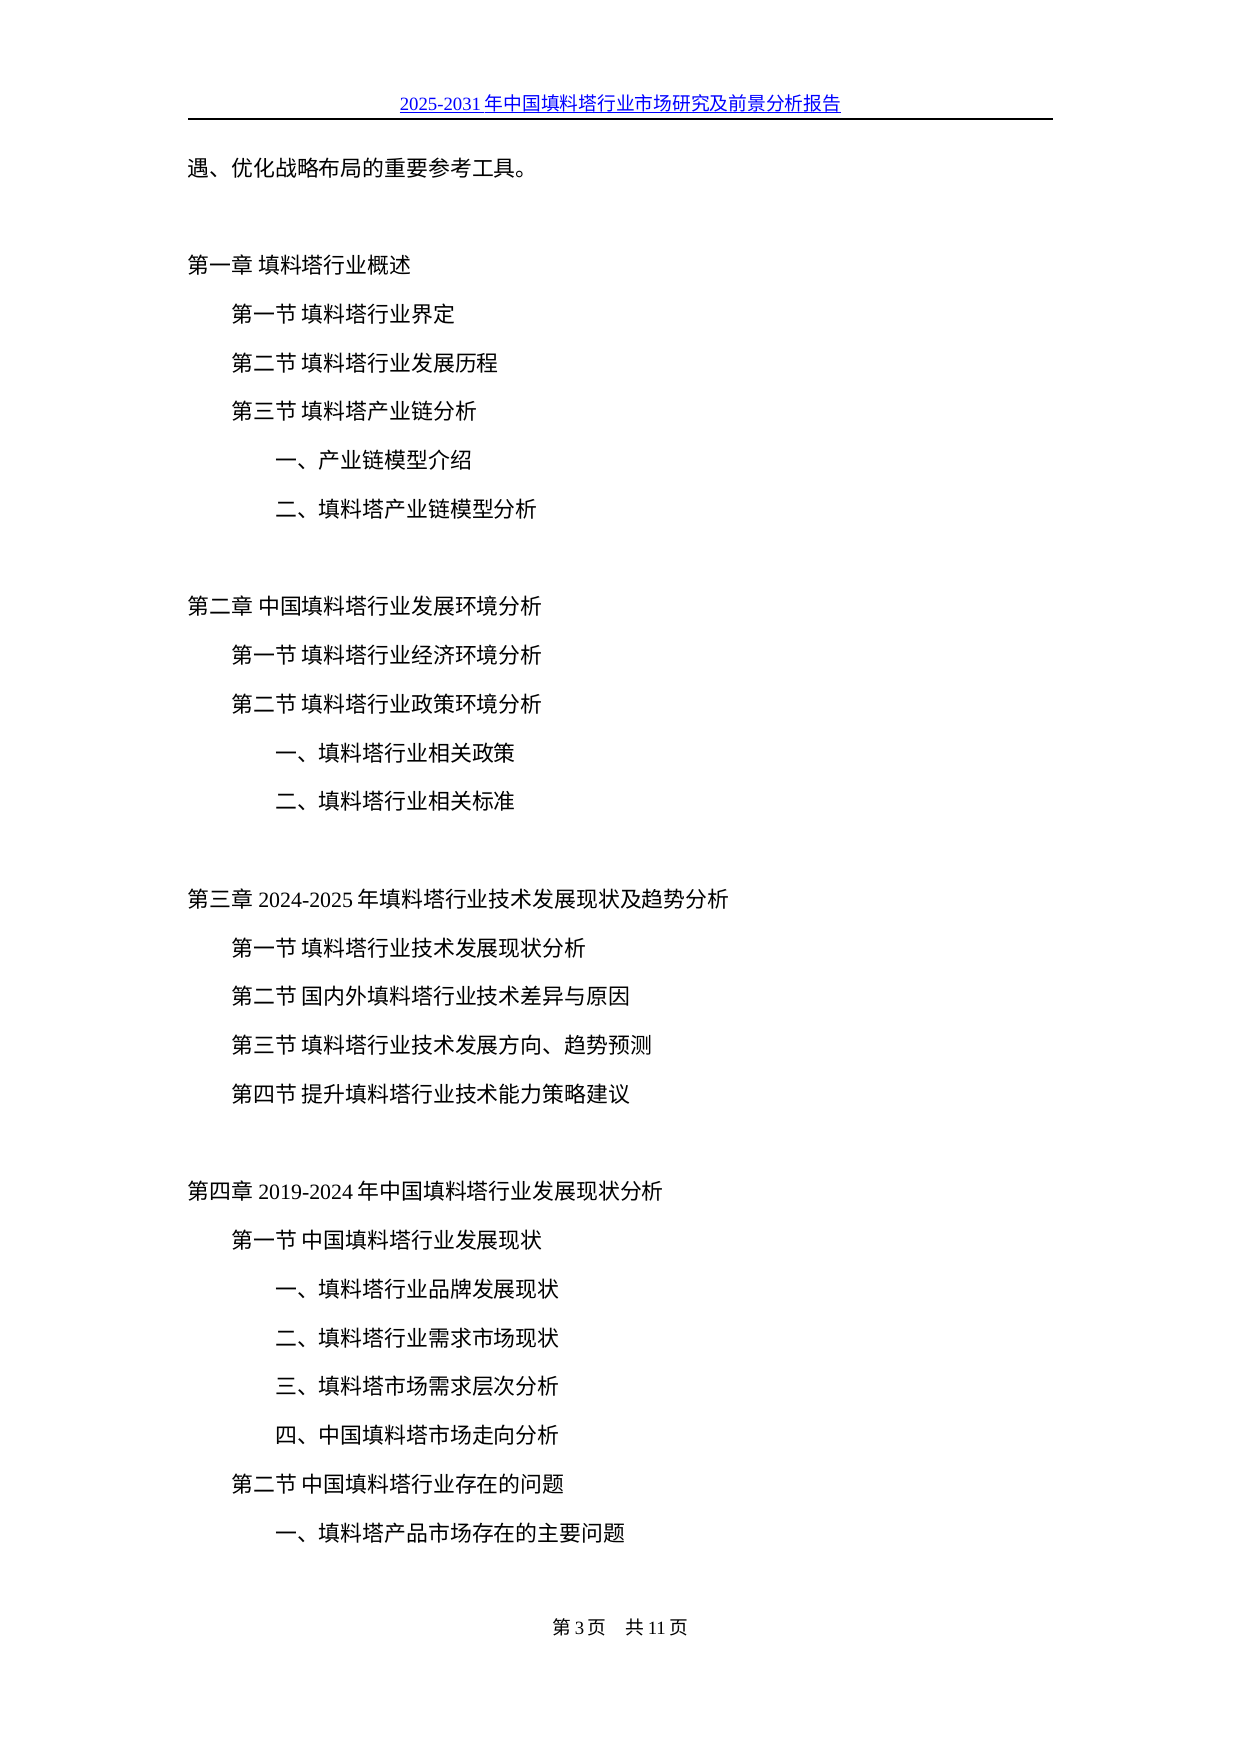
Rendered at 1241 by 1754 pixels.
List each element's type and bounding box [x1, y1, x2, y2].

text [187, 150, 1053, 1548]
